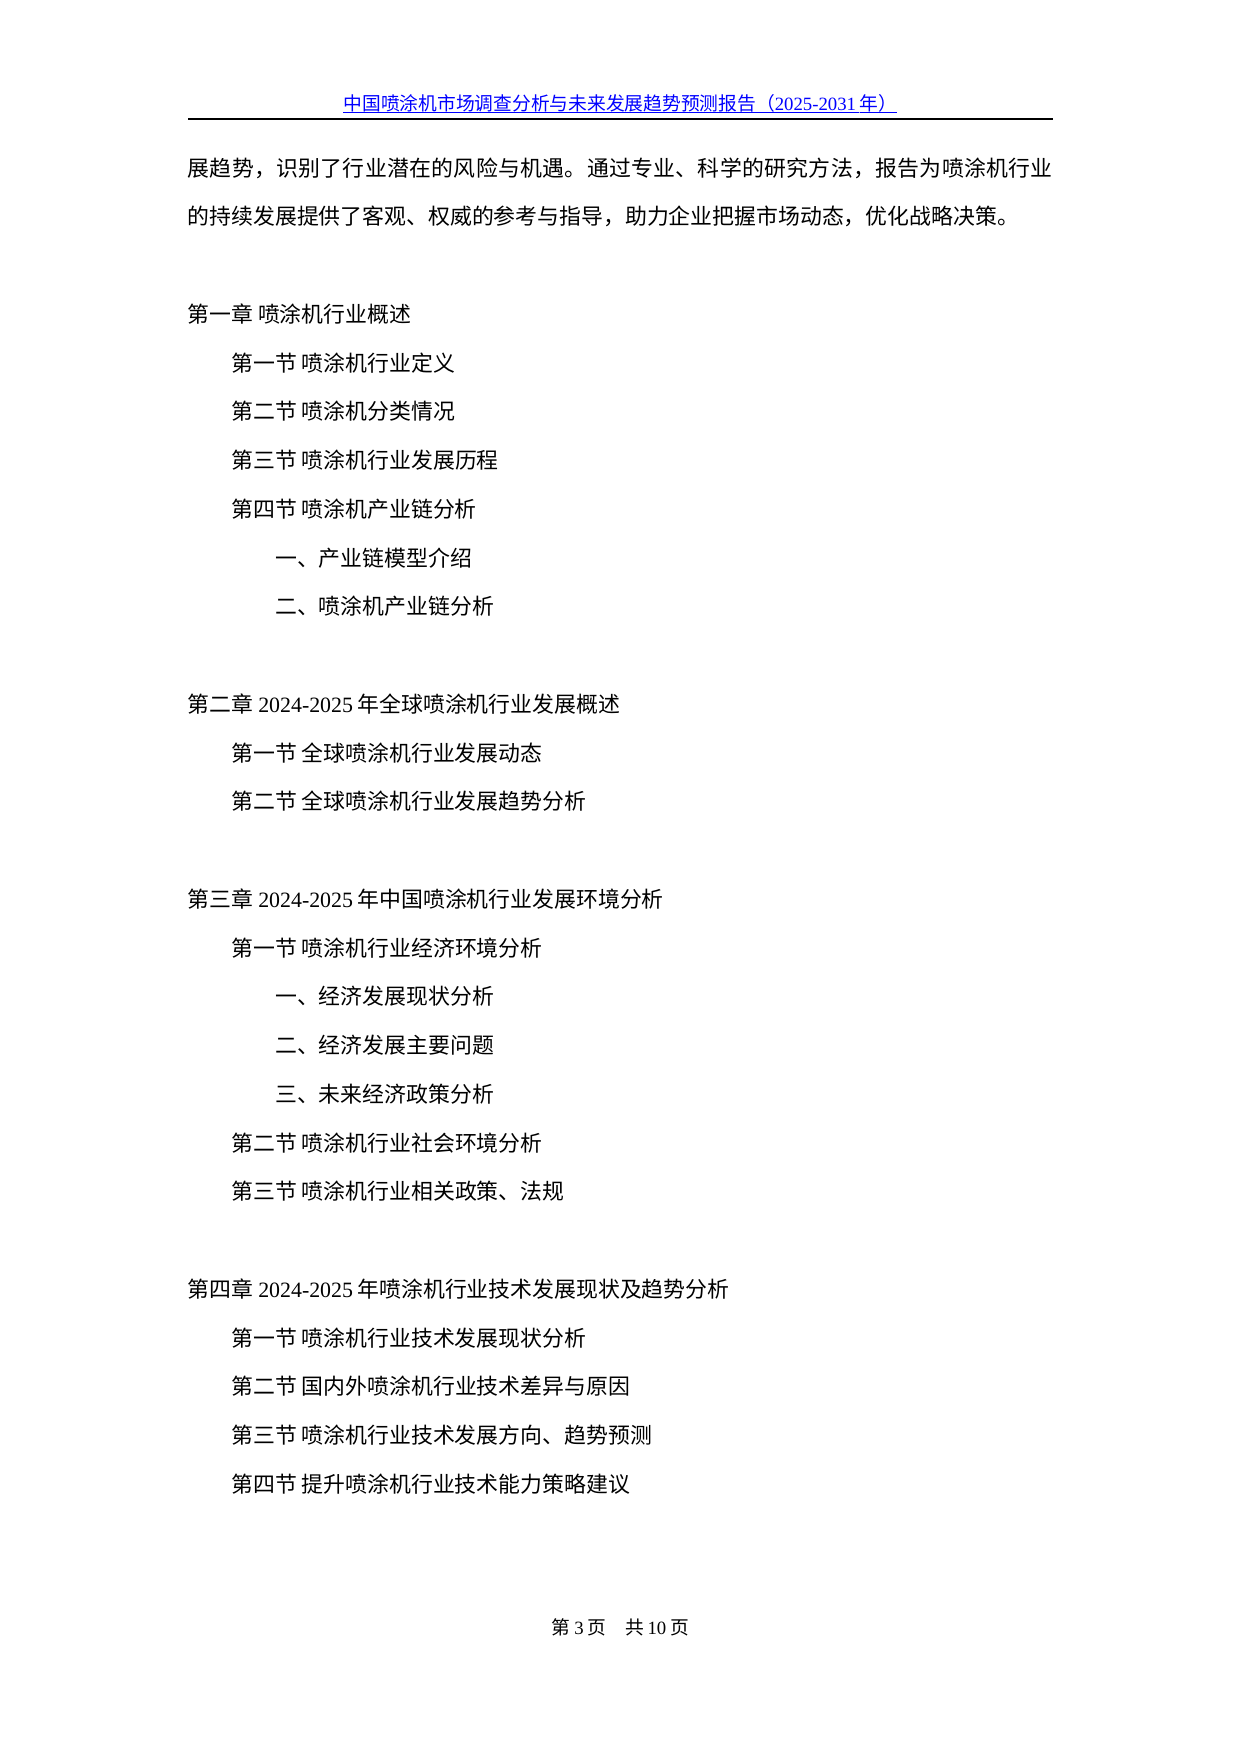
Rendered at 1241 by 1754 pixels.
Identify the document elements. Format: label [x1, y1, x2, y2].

text [187, 150, 1053, 1499]
